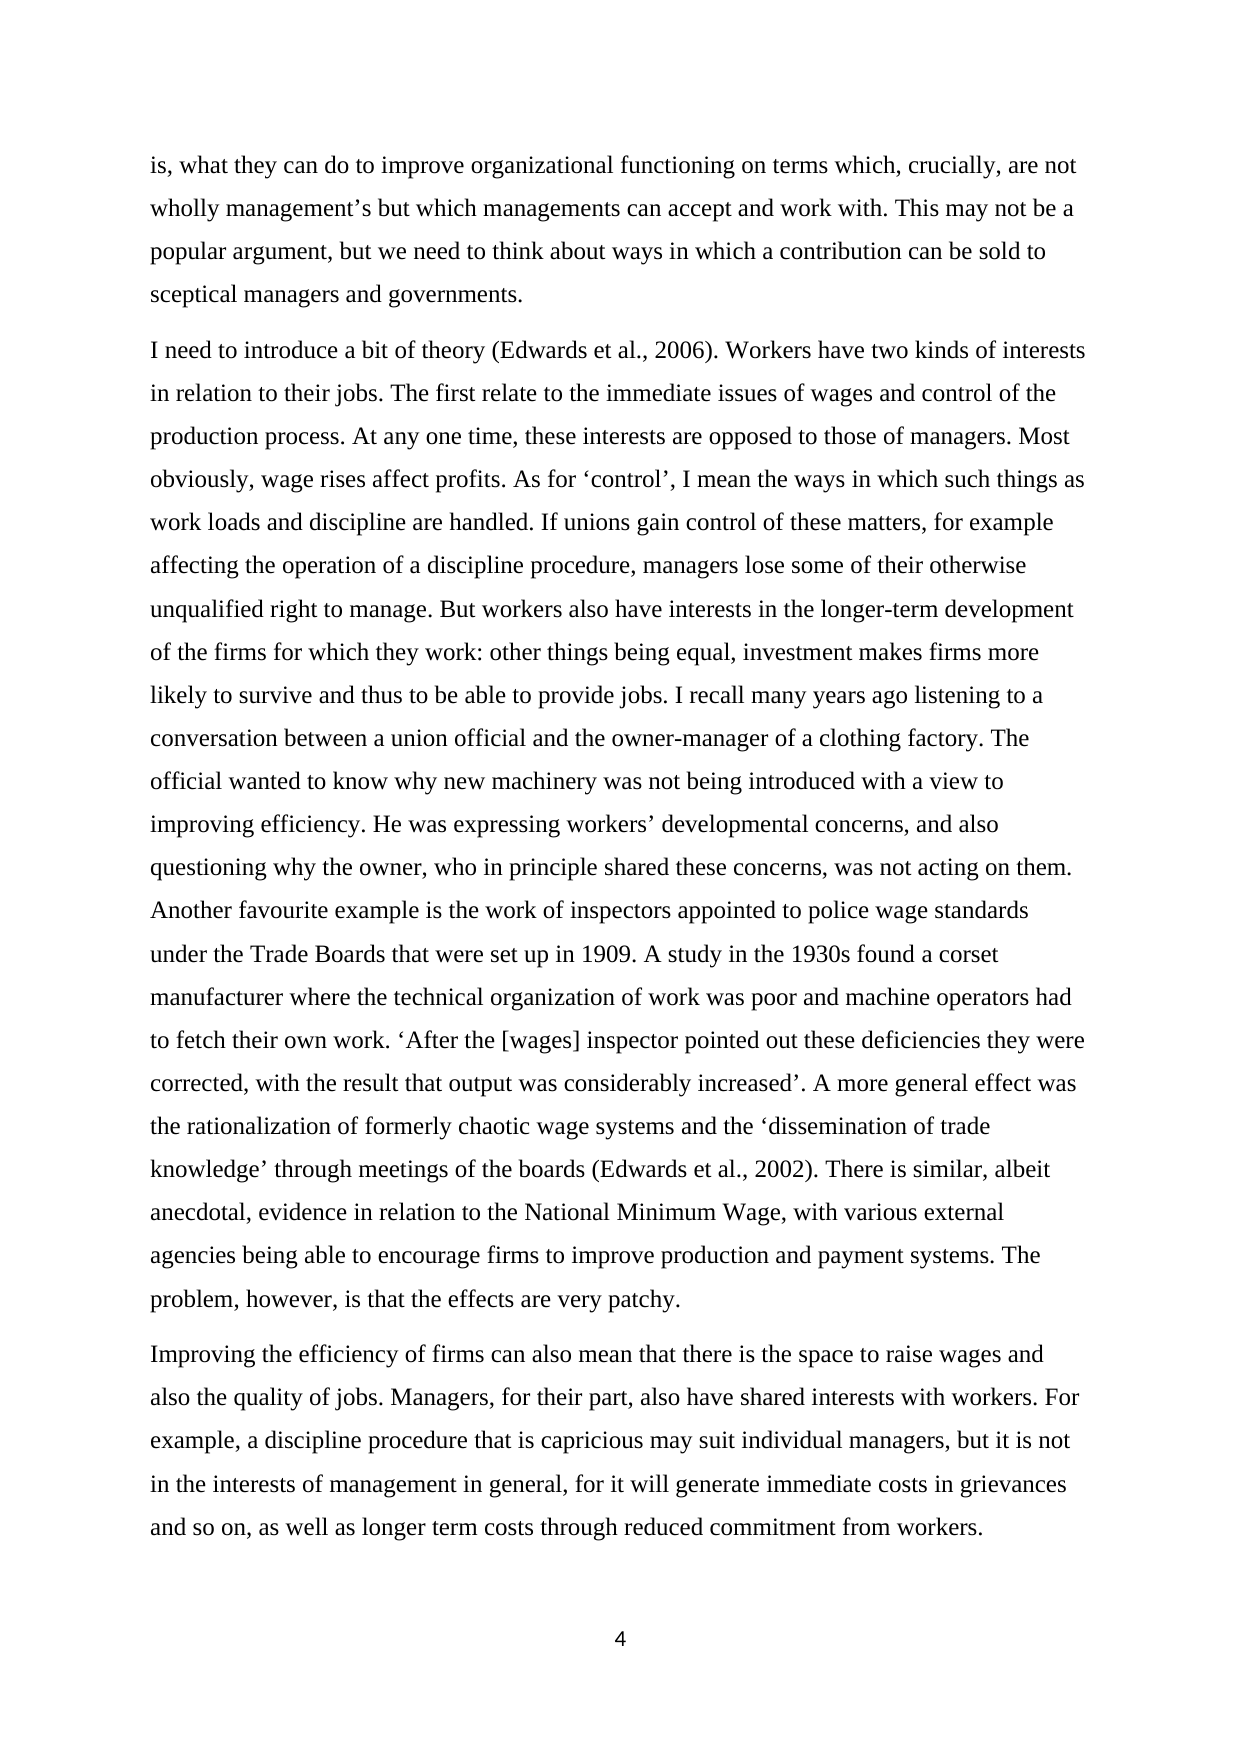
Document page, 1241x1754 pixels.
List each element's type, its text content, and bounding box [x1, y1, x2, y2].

text Improving the efficiency of firms can also mean that there is the space to raise wages and also the quality of jobs. Managers, for their part, also have shared interests with workers. For example, a discipline procedure that is capricious may suit individual managers, but it is not in the interests of management in general, for it will generate immediate costs in grievances and so on, as well as longer term costs through reduced commitment from workers. [150, 1339, 1090, 1541]
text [150, 150, 1090, 308]
text I need to introduce a bit of theory (Edwards et al., 2006). Workers have two kinds of interests in relation to their jobs. The first relate to the immediate issues of wages and control of the production process. At any one time, these interests are opposed to those of managers. Most obviously, wage rises affect profits. As for ‘control’, I mean the ways in which such things as work loads and discipline are handled. If unions gain control of these matters, for example affecting the operation of a discipline procedure, managers lose some of their otherwise unqualified right to manage. But workers also have interests in the longer-term development of the firms for which they work: other things being equal, investment makes firms more likely to survive and thus to be able to provide jobs. I recall many years ago listening to a conversation between a union official and the owner-manager of a clothing factory. The official wanted to know why new machinery was not being introduced with a view to improving efficiency. He was expressing workers’ developmental concerns, and also questioning why the owner, who in principle shared these concerns, was not acting on them. Another favourite example is the work of inspectors appointed to police wage standards under the Trade Boards that were set up in 1909. A study in the 1930s found a corset manufacturer where the technical organization of work was poor and machine operators had to fetch their own work. ‘After the [wages] inspector pointed out these deficiencies they were corrected, with the result that output was considerably increased’. A more general effect was the rationalization of formerly chaotic wage systems and the ‘dissemination of trade knowledge’ through meetings of the boards (Edwards et al., 2002). There is similar, albeit anecdotal, evidence in relation to the National Minimum Wage, with various external agencies being able to encourage firms to improve production and payment systems. The problem, however, is that the effects are very patchy. [150, 335, 1090, 1312]
